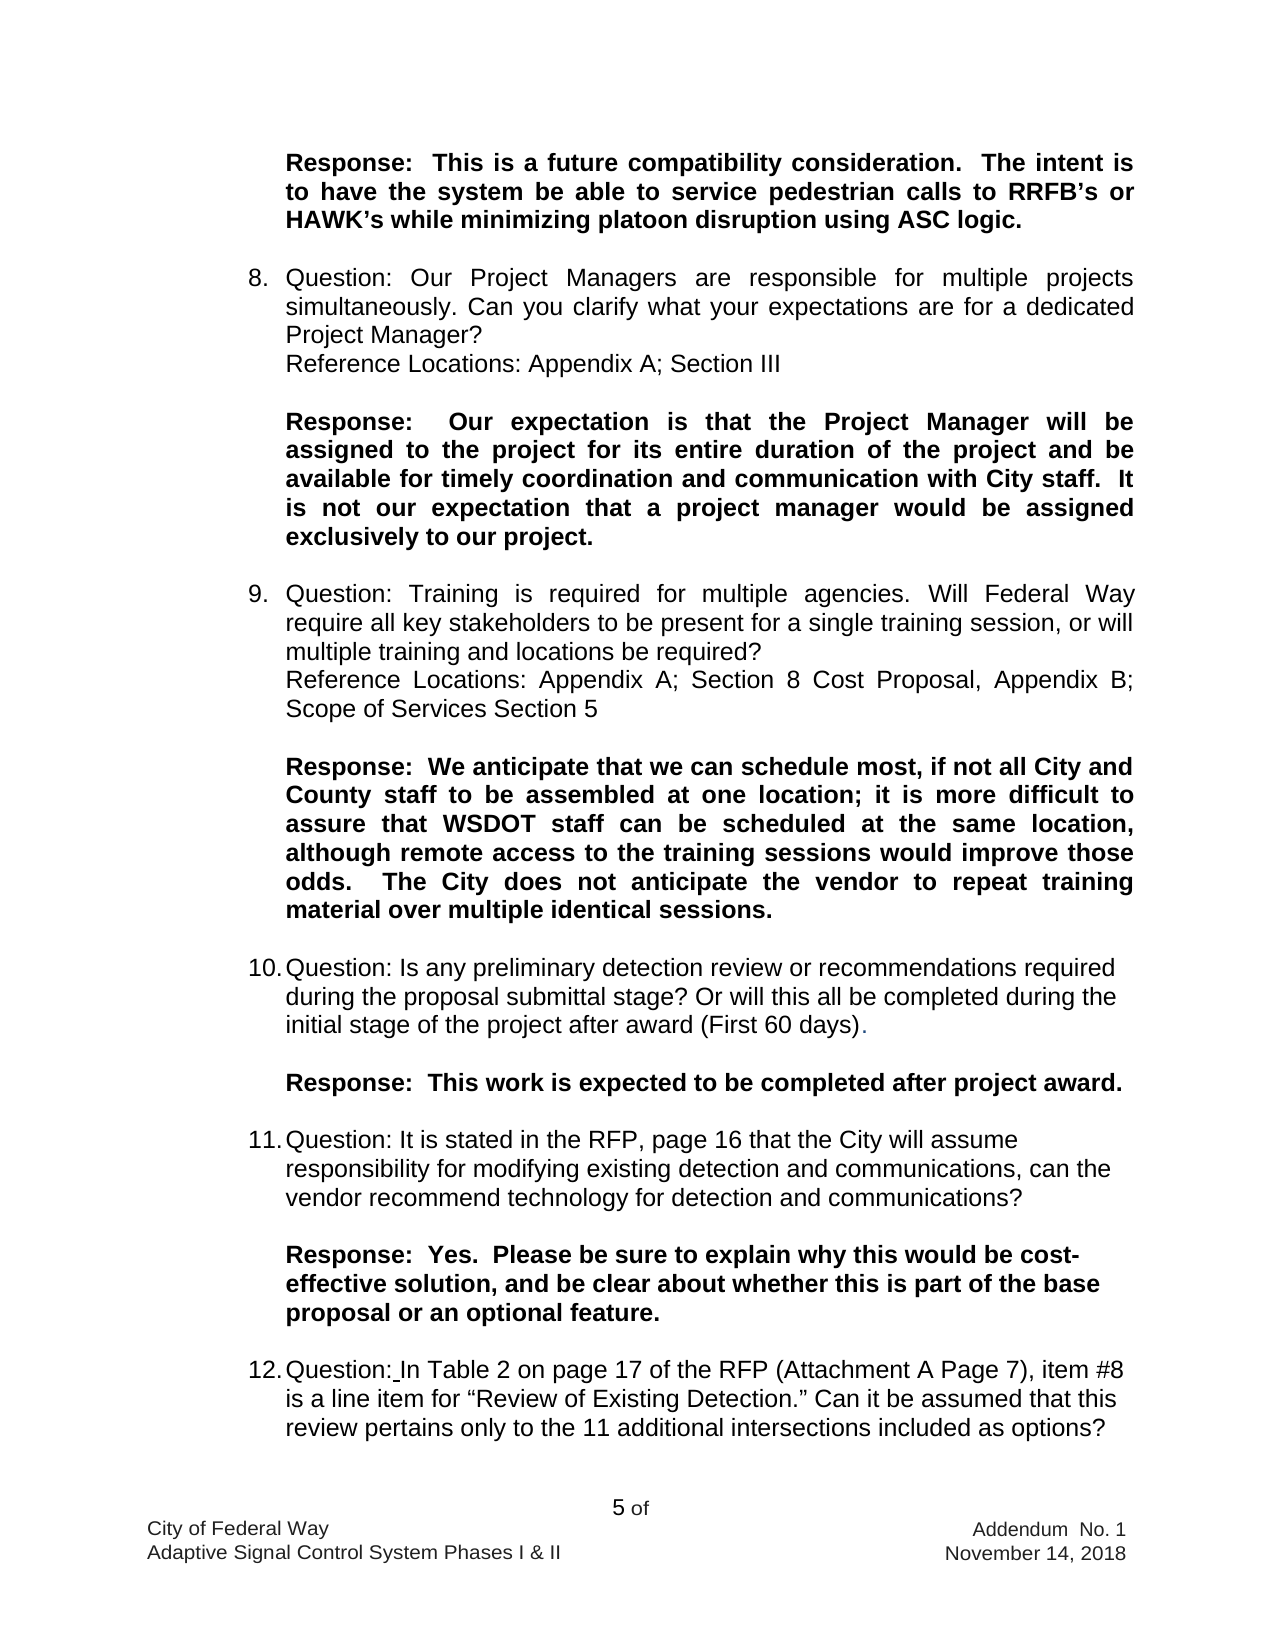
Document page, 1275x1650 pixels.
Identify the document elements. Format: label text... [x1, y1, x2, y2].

list Question: In Table 2 on page 17 of the RFP (Attachment A Page 7), item #8 is a line item for “Review of Existing Detection.” Can it be assumed that this review pertains only to the 11 additional intersections included as options? [248, 1355, 1135, 1442]
list Response: This is a future compatibility consideration. The intent is to have the system be able to service pedestrian calls to RRFB’s or HAWK’s while minimizing platoon disruption using ASC logic. [285, 148, 1135, 234]
list Question: It is stated in the RFP, page 16 that the City will assume responsibility for modifying existing detection and communications, can the vendor recommend technology for detection and communications? [248, 1125, 1135, 1212]
list Question: Training is required for multiple agencies. Will Federal Way require all key stakeholders to be present for a single training session, or will multiple training and locations be required? [248, 579, 1135, 665]
list Response: Our expectation is that the Project Manager will be assigned to the project for its entire duration of the project and be available for timely coordination and communication with City staff. It is not our expectation that a project manager would be assigned exclusively to our project. [285, 407, 1135, 550]
list Reference Locations: Appendix A; Section III [285, 349, 1135, 378]
list Question: Is any preliminary detection review or recommendations required during the proposal submittal stage? Or will this all be completed during the initial stage of the project after award (First 60 days). [248, 953, 1135, 1039]
list Response: Yes. Please be sure to explain why this would be cost-effective solution, and be clear about whether this is part of the base proposal or an optional feature. [285, 1240, 1135, 1327]
list Reference Locations: Appendix A; Section 8 Cost Proposal, Appendix B; Scope of Services Section 5 [285, 665, 1135, 723]
list Response: We anticipate that we can schedule most, if not all City and County staff to be assembled at one location; it is more difficult to assure that WSDOT staff can be scheduled at the same location, although remote access to the training sessions would improve those odds. The City does not anticipate the vendor to repeat training material over multiple identical sessions. [285, 752, 1135, 924]
list Question: Our Project Managers are responsible for multiple projects simultaneously. Can you clarify what your expectations are for a dedicated Project Manager? [248, 263, 1135, 349]
list Response: This work is expected to be completed after project award. [285, 1068, 1135, 1097]
